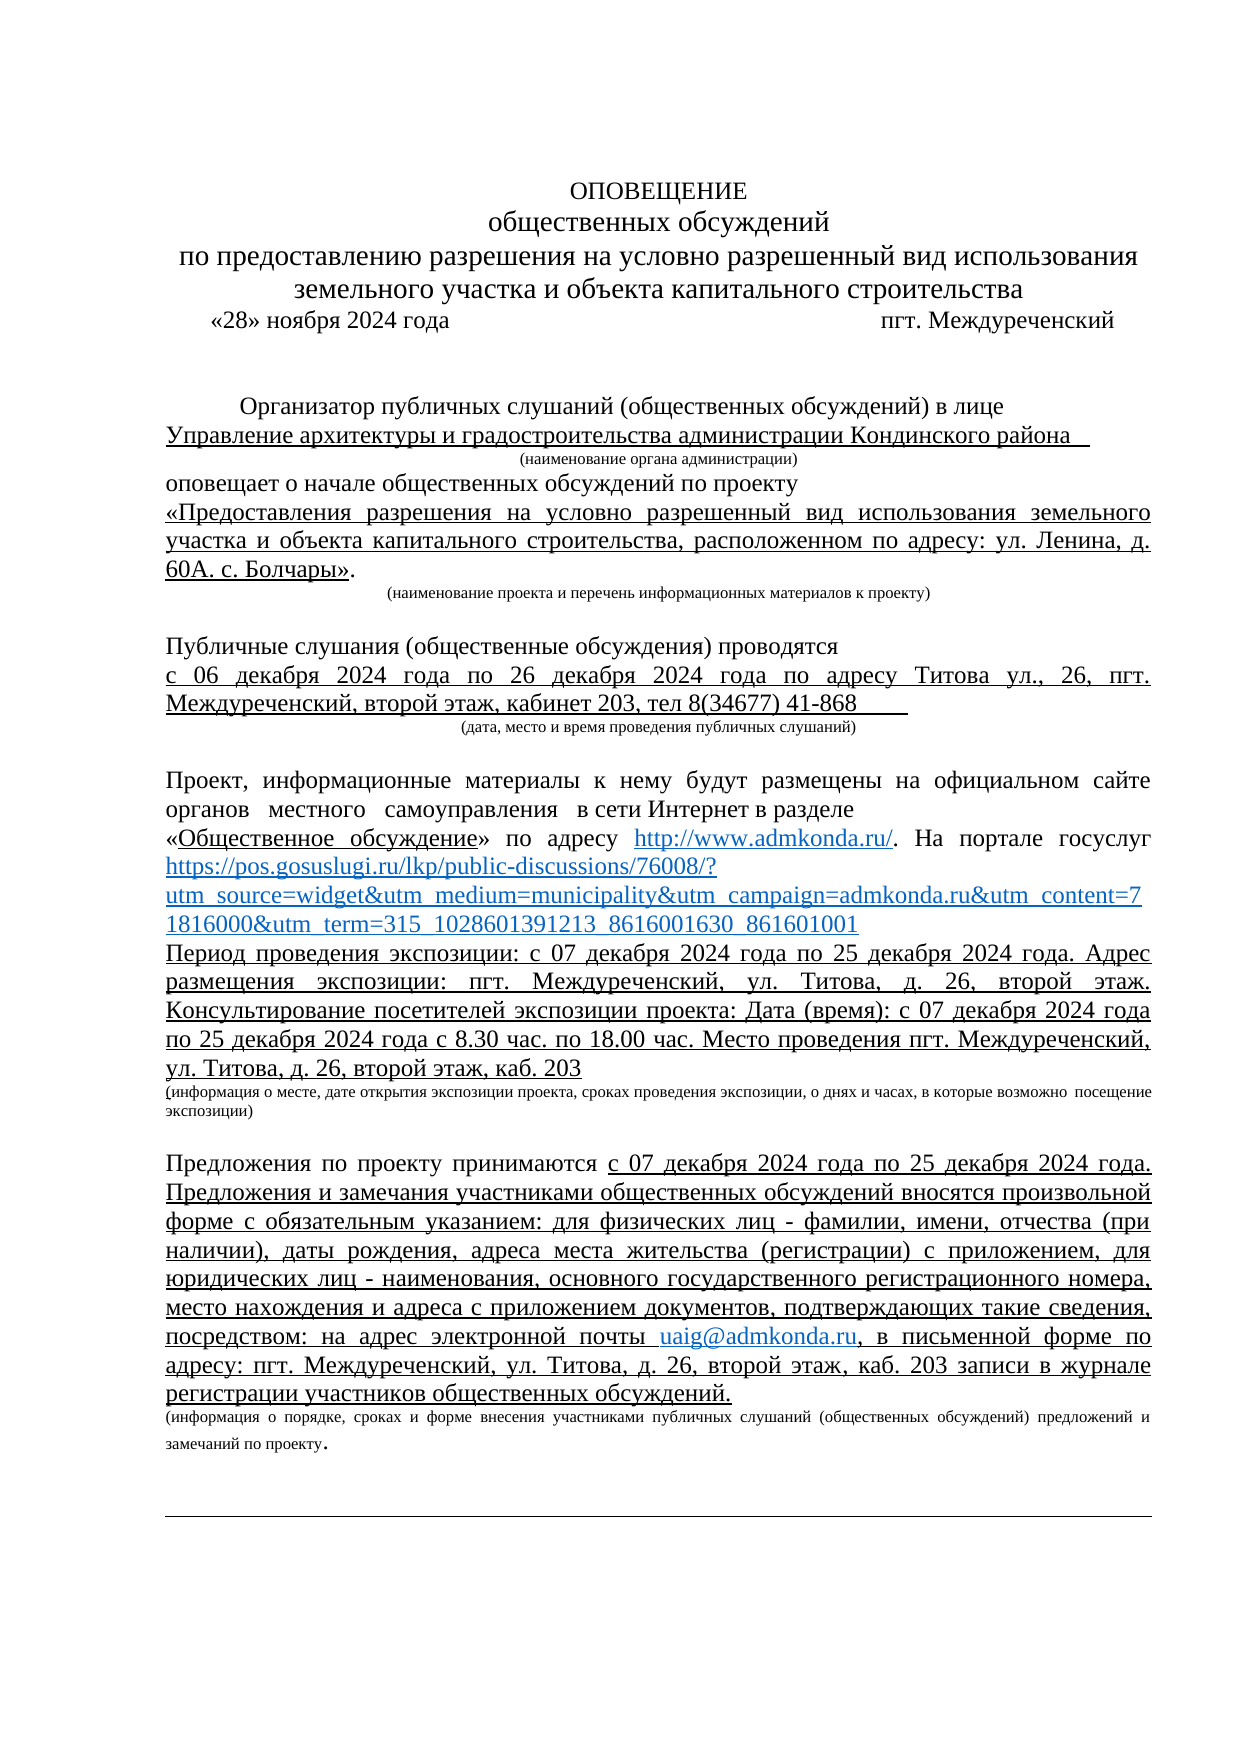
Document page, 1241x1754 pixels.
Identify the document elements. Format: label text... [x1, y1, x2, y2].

text Организатор публичных слушаний (общественных обсуждений) в лице [165, 391, 1152, 420]
text Период проведения экспозиции: с 07 декабря 2024 года по 25 декабря 2024 года. Адрес размещения экспозиции: пгт. Междуреченский, ул. Титова, д. 26, второй этаж. Консультирование посетителей экспозиции проекта: Дата (время): с 07 декабря 2024 года по 25 декабря 2024 года с 8.30 час. по 18.00 час. Место проведения пгт. Междуреченский, ул. Титова, д. 26, второй этаж, каб. 203 [165, 964, 1152, 1081]
text «Общественное обсуждение» по адресу http://www.admkonda.ru/. На портале госуслуг https://pos.gosuslugi.ru/lkp/public-discussions/76008/?utm_source=widget&utm_medium=municipality&utm_campaign=admkonda.ru&utm_content=71816000&utm_term=315_1028601391213_8616001630_861601001 [165, 823, 1152, 938]
text (дата, место и время проведения публичных слушаний) [165, 717, 1152, 736]
text ОПОВЕЩЕНИЕ [165, 176, 1152, 204]
text оповещает о начале общественных обсуждений по проекту [165, 468, 1152, 497]
text (информация о порядке, сроках и форме внесения участниками публичных слушаний (общественных обсуждений) предложений и замечаний по проекту. [165, 1407, 1152, 1516]
text Период проведения экспозиции: с 07 декабря 2024 года по 25 декабря 2024 года. Адрес размещения экспозиции: пгт. Междуреченский, ул. Титова, д. 26, второй этаж. Консультирование посетителей экспозиции проекта: Дата (время): с 07 декабря 2024 года по 25 декабря 2024 года с 8.30 час. по 18.00 час. Место проведения пгт. Междуреченский, ул. Титова, д. 26, второй этаж, каб. 203 [165, 938, 1152, 963]
text (наименование проекта и перечень информационных материалов к проекту) [165, 583, 1152, 602]
text «28» ноября 2024 года пгт. Междуреченский [165, 305, 1152, 334]
text (информация о месте, дате открытия экспозиции проекта, сроках проведения экспозиции, о днях и часах, в которые возможно посещение экспозиции) [165, 1081, 1152, 1120]
text Проект, информационные материалы к нему будут размещены на официальном сайте органов местного самоуправления в сети Интернет в разделе [165, 765, 1152, 823]
text Предложения по проекту принимаются с 07 декабря 2024 года по 25 декабря 2024 года. Предложения и замечания участниками общественных обсуждений вносятся произвольной форме с обязательным указанием: для физических лиц - фамилии, имени, отчества (при наличии), даты рождения, адреса места жительства (регистрации) с приложением, для юридических лиц - наименования, основного государственного регистрационного номера, место нахождения и адреса с приложением документов, подтверждающих такие сведения, посредством: на адрес электронной почты uaig@admkonda.ru, в письменной форме по адресу: пгт. Междуреченский, ул. Титова, д. 26, второй этаж, каб. 203 записи в журнале регистрации участников общественных обсуждений. [165, 1148, 1152, 1202]
text «Предоставления разрешения на условно разрешенный вид использования земельного участка и объекта капитального строительства, расположенном по адресу: ул. Ленина, д. 60А. с. Болчары». [165, 497, 1152, 583]
text общественных обсуждений [165, 204, 1152, 238]
text с 06 декабря 2024 года по 26 декабря 2024 года по адресу Титова ул., 26, пгт. Междуреченский, второй этаж, кабинет 203, тел 8(34677) 41-868____ [165, 660, 1152, 717]
text Управление архитектуры и градостроительства администрации Кондинского района _ [165, 420, 1152, 449]
text (наименование органа администрации) [165, 449, 1152, 468]
text Публичные слушания (общественные обсуждения) проводятся [165, 631, 1152, 660]
text Предложения по проекту принимаются с 07 декабря 2024 года по 25 декабря 2024 года. Предложения и замечания участниками общественных обсуждений вносятся произвольной форме с обязательным указанием: для физических лиц - фамилии, имени, отчества (при наличии), даты рождения, адреса места жительства (регистрации) с приложением, для юридических лиц - наименования, основного государственного регистрационного номера, место нахождения и адреса с приложением документов, подтверждающих такие сведения, посредством: на адрес электронной почты uaig@admkonda.ru, в письменной форме по адресу: пгт. Междуреченский, ул. Титова, д. 26, второй этаж, каб. 203 записи в журнале регистрации участников общественных обсуждений. [165, 1347, 1152, 1407]
text Предложения по проекту принимаются с 07 декабря 2024 года по 25 декабря 2024 года. Предложения и замечания участниками общественных обсуждений вносятся произвольной форме с обязательным указанием: для физических лиц - фамилии, имени, отчества (при наличии), даты рождения, адреса места жительства (регистрации) с приложением, для юридических лиц - наименования, основного государственного регистрационного номера, место нахождения и адреса с приложением документов, подтверждающих такие сведения, посредством: на адрес электронной почты uaig@admkonda.ru, в письменной форме по адресу: пгт. Междуреченский, ул. Титова, д. 26, второй этаж, каб. 203 записи в журнале регистрации участников общественных обсуждений. [165, 1203, 1152, 1288]
text по предоставлению разрешения на условно разрешенный вид использования земельного участка и объекта капитального строительства [165, 238, 1152, 305]
